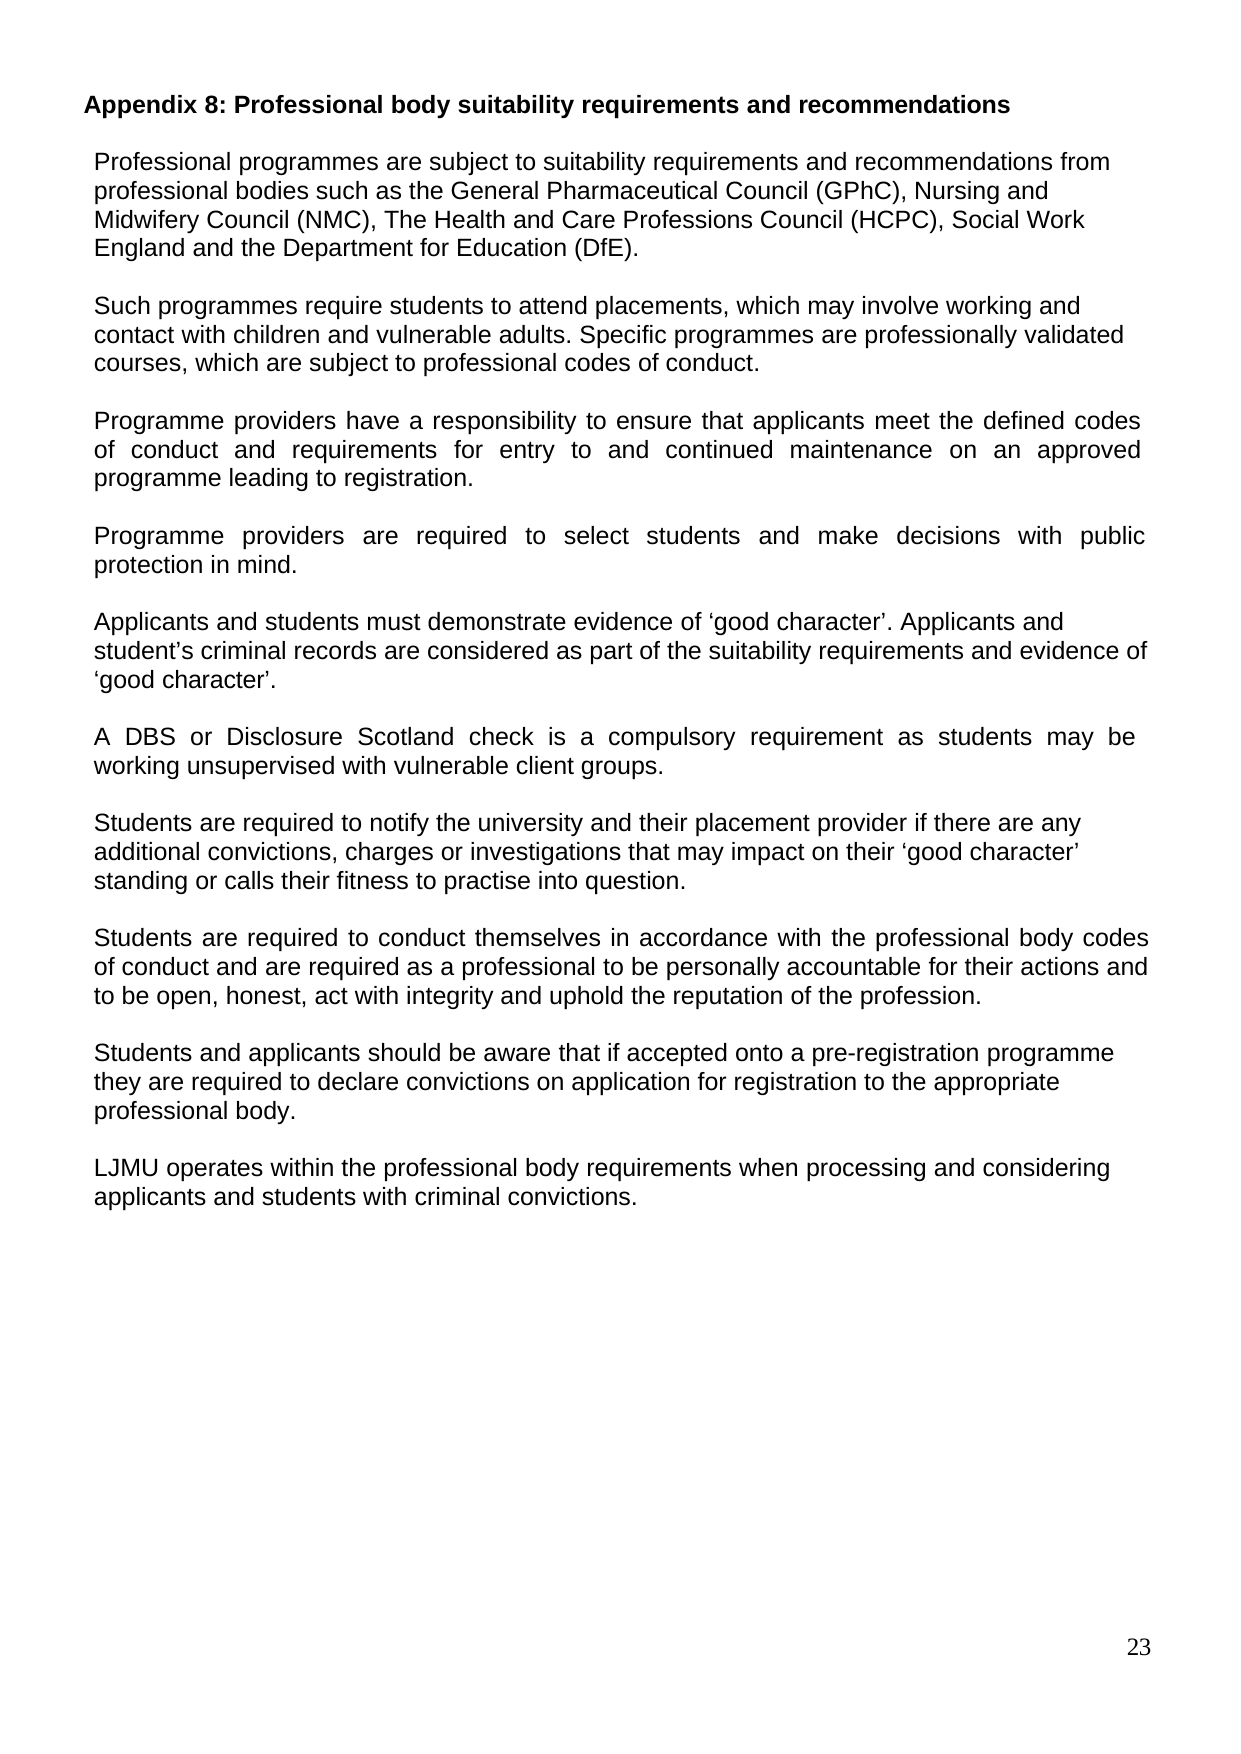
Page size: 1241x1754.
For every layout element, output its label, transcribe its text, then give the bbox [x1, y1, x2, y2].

text Students are required to notify the university and their placement provider if there are any additional convictions, charges or investigations that may impact on their ‘good character’ standing or calls their fitness to practise into question. [94, 808, 1143, 894]
text Professional programmes are subject to suitability requirements and recommendations from professional bodies such as the General Pharmaceutical Council (GPhC), Nursing and Midwifery Council (NMC), The Health and Care Professions Council (HCPC), Social Work England and the Department for Education (DfE). [94, 147, 1143, 262]
text Students and applicants should be aware that if accepted onto a pre-registration programme they are required to declare convictions on application for registration to the appropriate professional body. [94, 1038, 1161, 1124]
text Students are required to conduct themselves in accordance with the professional body codes of conduct and are required as a professional to be personally accountable for their actions and to be open, honest, act with integrity and uphold the reputation of the profession. [94, 923, 1149, 1009]
subtitle Appendix 8: Professional body suitability requirements and recommendations [83, 89, 1117, 118]
text LJMU operates within the professional body requirements when processing and considering applicants and students with criminal convictions. [94, 1153, 1161, 1211]
text Such programmes require students to attend placements, which may involve working and contact with children and vulnerable adults. Specific programmes are professionally validated courses, which are subject to professional codes of conduct. [94, 291, 1143, 377]
text Applicants and students must demonstrate evidence of ‘good character’. Applicants and student’s criminal records are considered as part of the suitability requirements and evidence of ‘good character’. [94, 607, 1161, 693]
text Programme providers have a responsibility to ensure that applicants meet the defined codes of conduct and requirements for entry to and continued maintenance on an approved programme leading to registration. [94, 406, 1142, 492]
text Programme providers are required to select students and make decisions with public protection in mind. [94, 521, 1145, 578]
text A DBS or Disclosure Scotland check is a compulsory requirement as students may be working unsupervised with vulnerable client groups. [94, 722, 1136, 779]
